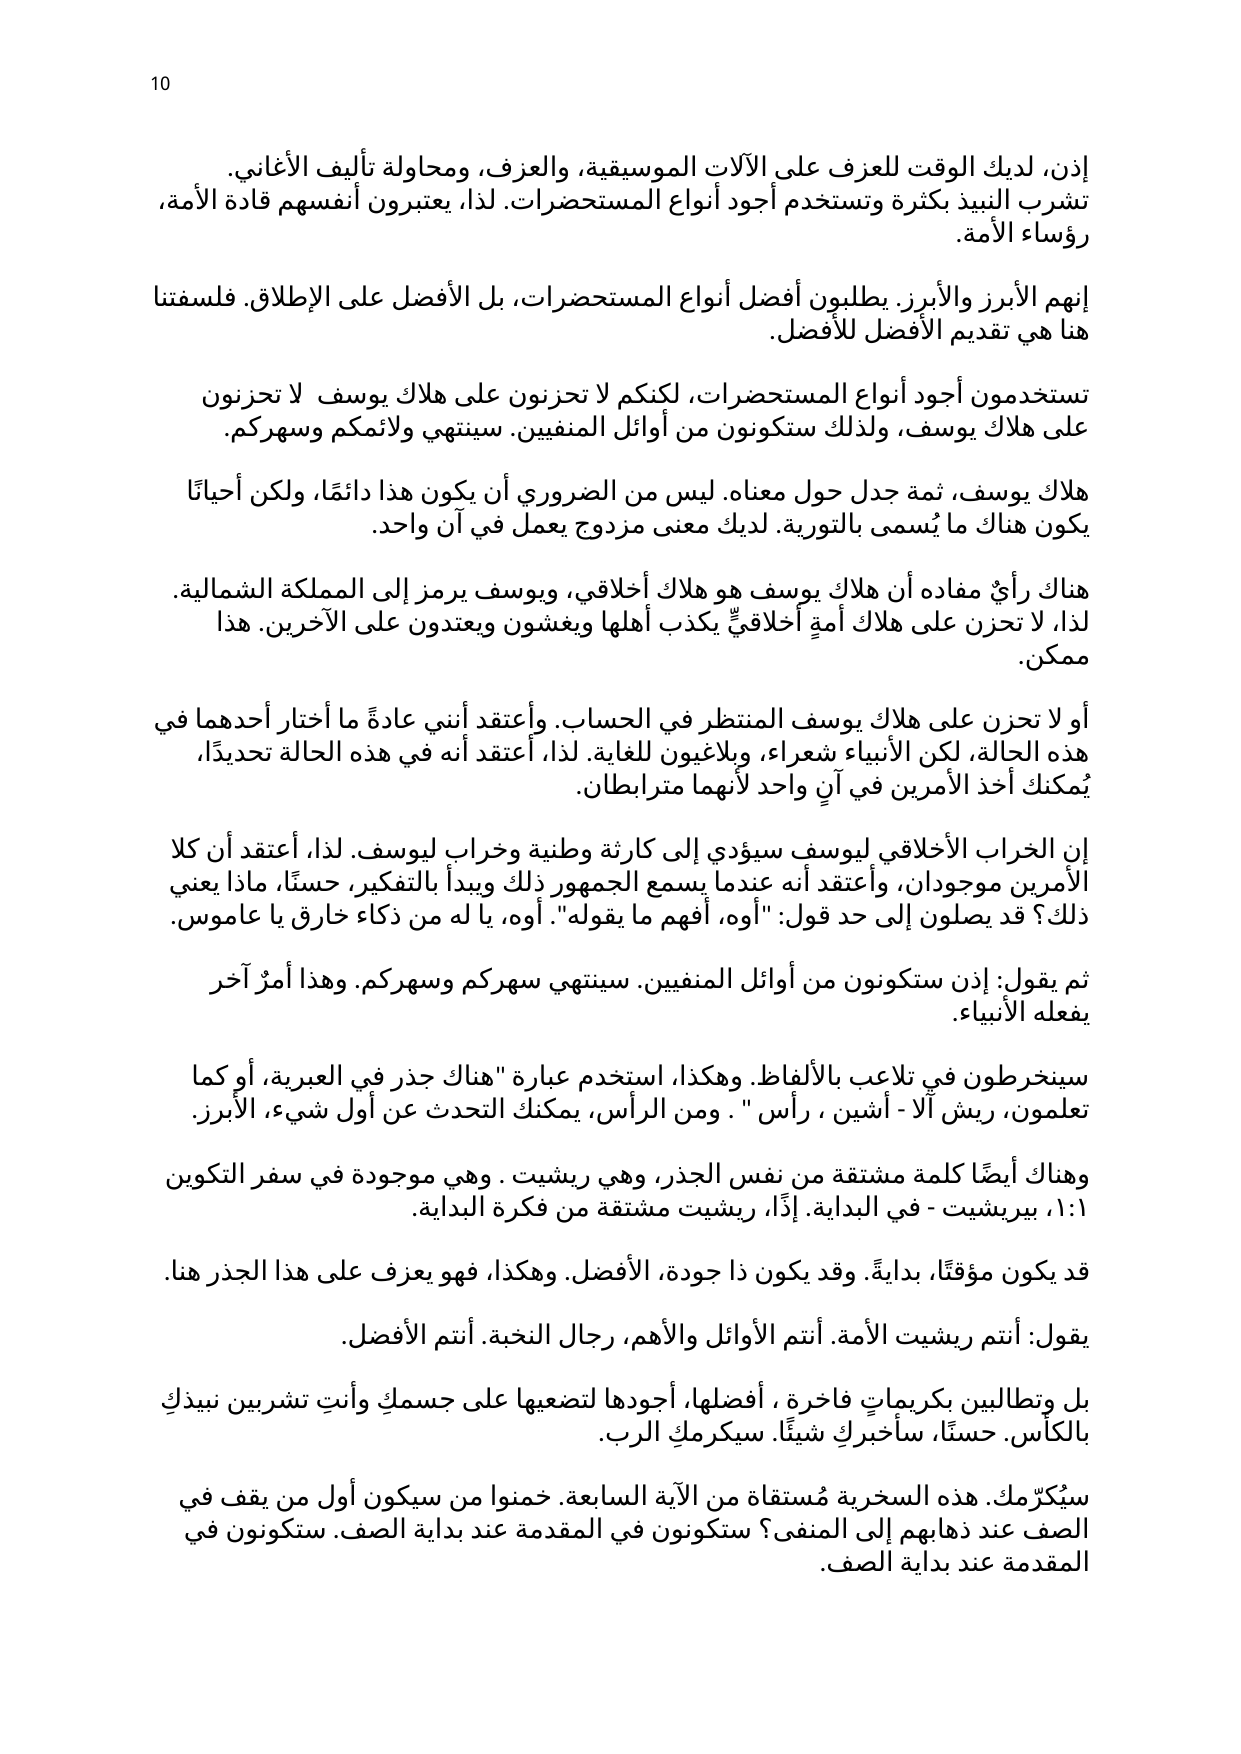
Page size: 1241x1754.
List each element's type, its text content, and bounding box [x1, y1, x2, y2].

text سينخرطون في تلاعب بالألفاظ. وهكذا، استخدم عبارة "هناك جذر في العبرية، أو كما تعلمون، ريش آلا - أشين ، رأس " . ومن الرأس، يمكنك التحدث عن أول شيء، الأبرز. [150, 1059, 1090, 1126]
text تستخدمون أجود أنواع المستحضرات، لكنكم لا تحزنون على هلاك يوسف. لا تحزنون على هلاك يوسف، ولذلك ستكونون من أوائل المنفيين. سينتهي ولائمكم وسهركم. [150, 377, 1090, 443]
text إذن، لديك الوقت للعزف على الآلات الموسيقية، والعزف، ومحاولة تأليف الأغاني. تشرب النبيذ بكثرة وتستخدم أجود أنواع المستحضرات. لذا، يعتبرون أنفسهم قادة الأمة، رؤساء الأمة. [150, 150, 1090, 249]
text إن الخراب الأخلاقي ليوسف سيؤدي إلى كارثة وطنية وخراب ليوسف. لذا، أعتقد أن كلا الأمرين موجودان، وأعتقد أنه عندما يسمع الجمهور ذلك ويبدأ بالتفكير، حسنًا، ماذا يعني ذلك؟ قد يصلون إلى حد قول: "أوه، أفهم ما يقوله". أوه، يا له من ذكاء خارق يا عاموس. [150, 832, 1090, 931]
text يقول: أنتم ريشيت الأمة. أنتم الأوائل والأهم، رجال النخبة. أنتم الأفضل. [150, 1318, 1090, 1351]
text أو لا تحزن على هلاك يوسف المنتظر في الحساب. وأعتقد أنني عادةً ما أختار أحدهما في هذه الحالة، لكن الأنبياء شعراء، وبلاغيون للغاية. لذا، أعتقد أنه في هذه الحالة تحديدًا، يُمكنك أخذ الأمرين في آنٍ واحد لأنهما مترابطان. [150, 702, 1090, 801]
text بل وتطالبين بكريماتٍ فاخرة ، أفضلها، أجودها لتضعيها على جسمكِ وأنتِ تشربين نبيذكِ بالكأس. حسنًا، سأخبركِ شيئًا. سيكرمكِ الرب. [150, 1382, 1090, 1448]
text قد يكون مؤقتًا، بدايةً. وقد يكون ذا جودة، الأفضل. وهكذا، فهو يعزف على هذا الجذر هنا. [150, 1254, 1090, 1287]
text وهناك أيضًا كلمة مشتقة من نفس الجذر، وهي ريشيت . وهي موجودة في سفر التكوين ١:١، بيريشيت - في البداية. إذًا، ريشيت مشتقة من فكرة البداية. [150, 1157, 1090, 1223]
text هناك رأيٌ مفاده أن هلاك يوسف هو هلاك أخلاقي، ويوسف يرمز إلى المملكة الشمالية. لذا، لا تحزن على هلاك أمةٍ أخلاقيٍّ يكذب أهلها ويغشون ويعتدون على الآخرين. هذا ممكن. [150, 572, 1090, 671]
text إنهم الأبرز والأبرز. يطلبون أفضل أنواع المستحضرات، بل الأفضل على الإطلاق. فلسفتنا هنا هي تقديم الأفضل للأفضل. [150, 280, 1090, 346]
text ثم يقول: إذن ستكونون من أوائل المنفيين. سينتهي سهركم وسهركم. وهذا أمرٌ آخر يفعله الأنبياء. [150, 962, 1090, 1028]
text سيُكرّمك. هذه السخرية مُستقاة من الآية السابعة. خمنوا من سيكون أول من يقف في الصف عند ذهابهم إلى المنفى؟ ستكونون في المقدمة عند بداية الصف. ستكونون في المقدمة عند بداية الصف. [150, 1479, 1090, 1578]
text هلاك يوسف، ثمة جدل حول معناه. ليس من الضروري أن يكون هذا دائمًا، ولكن أحيانًا يكون هناك ما يُسمى بالتورية. لديك معنى مزدوج يعمل في آن واحد. [150, 474, 1090, 541]
